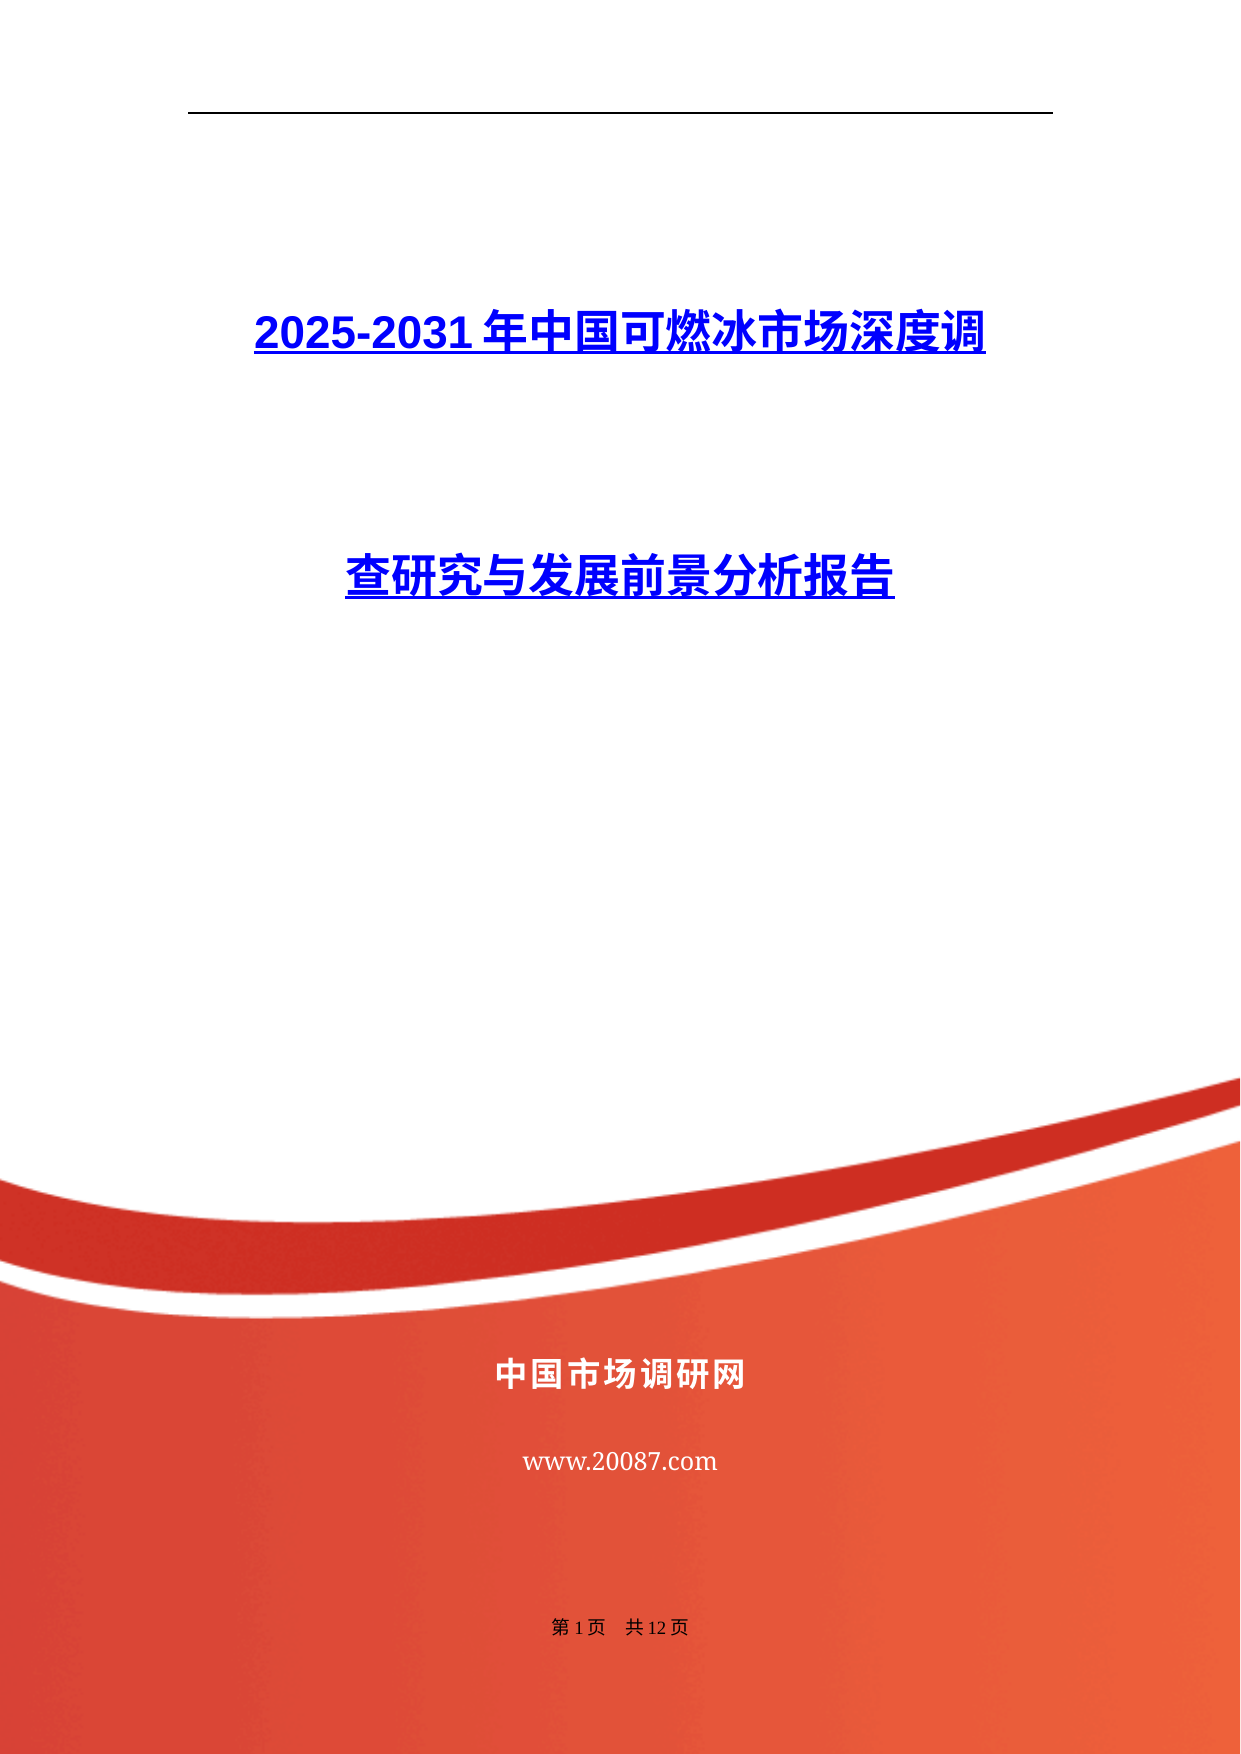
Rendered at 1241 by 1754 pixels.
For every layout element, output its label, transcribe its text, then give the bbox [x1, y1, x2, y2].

table_header 2025-2031年中国可燃冰市场深度调查研究与发展前景分析报告 [188, 207, 1053, 773]
text www.20087.com [187, 1428, 1053, 1493]
subtitle 中国市场调研网 [187, 1339, 1053, 1404]
picture [0, 1006, 1241, 1754]
